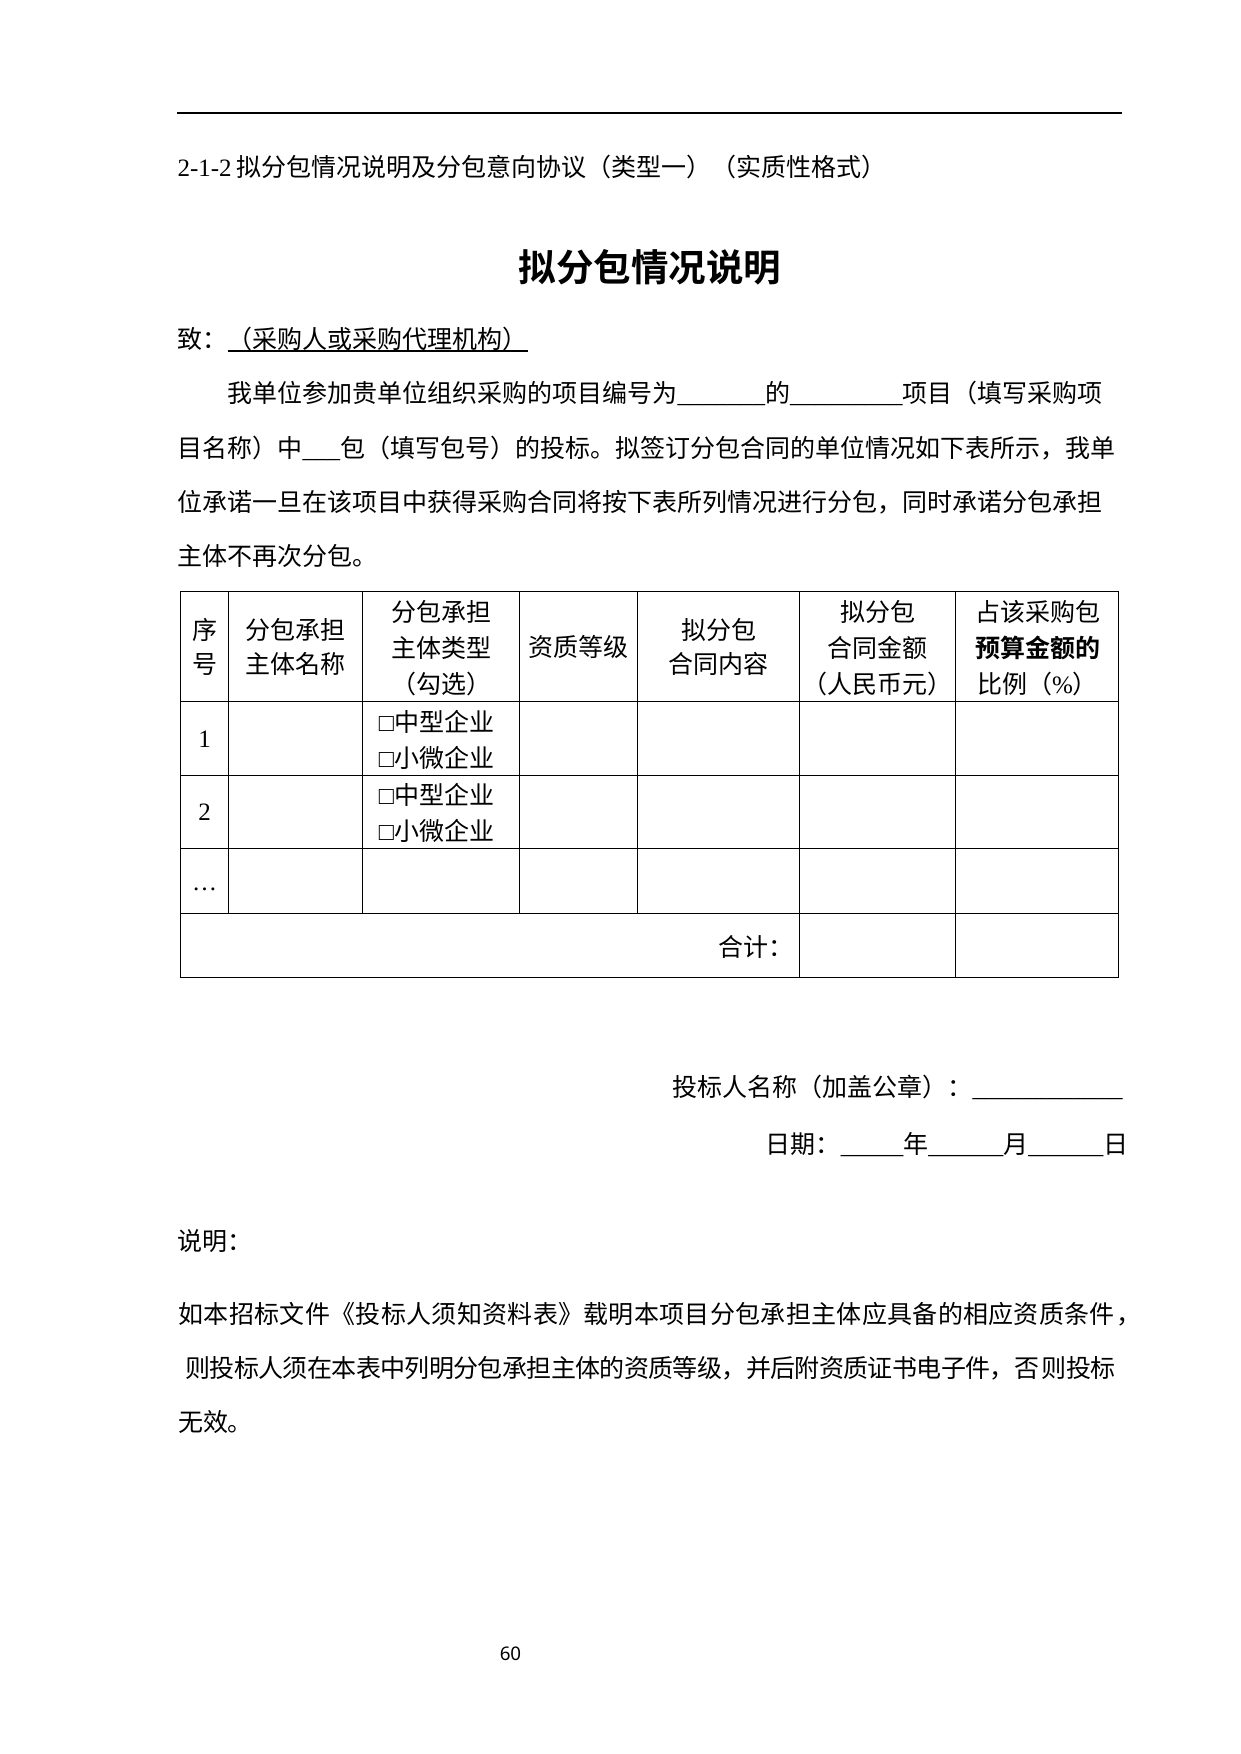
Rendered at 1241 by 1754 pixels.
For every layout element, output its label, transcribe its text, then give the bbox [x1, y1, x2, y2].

table_cell [800, 776, 955, 848]
table_cell [520, 702, 637, 774]
table_cell [956, 702, 1118, 774]
table_cell [956, 914, 1118, 977]
table_cell [229, 849, 362, 913]
table_cell [800, 849, 955, 913]
text 2-1-2拟分包情况说明及分包意向协议（类型一）（实质性格式） [177, 148, 1122, 184]
table_cell [638, 702, 799, 774]
text 拟分包情况说明 [177, 238, 1122, 292]
table_cell 合计： [181, 914, 799, 977]
table_cell 2 [181, 776, 228, 848]
table_cell [638, 849, 799, 913]
table_header 拟分包 合同内容 [638, 592, 799, 701]
table_cell [229, 702, 362, 774]
table_cell [363, 849, 519, 913]
text 我单位参加贵单位组织采购的项目编号为_______的_________项目（填写采购项目名称）中___包（填写包号）的投标。拟签订分包合同的单位情况如下表所示，我单位承诺一旦在该项目中获得采购合同将按下表所列情况进行分包，同时承诺分包承担主体不再次分包。 [177, 374, 1122, 573]
table_cell [956, 776, 1118, 848]
table_header 分包承担 主体名称 [229, 592, 362, 701]
text 日期：_____年______月______日 [177, 1124, 1128, 1160]
table_header 占该采购包 预算金额的 比例（%） [956, 592, 1118, 701]
table_header 序号 [181, 592, 228, 701]
table_cell … [181, 849, 228, 913]
table_cell 1 [181, 702, 228, 774]
table_cell □中型企业 □小微企业 [363, 776, 519, 848]
table_cell [520, 776, 637, 848]
table_header 资质等级 [520, 592, 637, 701]
table_cell [638, 776, 799, 848]
table_cell □中型企业 □小微企业 [363, 702, 519, 774]
table_header 分包承担 主体类型 （勾选） [363, 592, 519, 701]
table_cell [520, 849, 637, 913]
table_header 拟分包 合同金额 （人民币元） [800, 592, 955, 701]
text 如本招标文件《投标人须知资料表》载明本项目分包承担主体应具备的相应资质条件， 则投标人须在本表中列明分包承担主体的资质等级，并后附资质证书电子件，否则投标无效。 [178, 1294, 1116, 1438]
text 说明： [177, 1222, 1122, 1258]
text 致：（采购人或采购代理机构） [177, 319, 1122, 356]
table_cell [800, 914, 955, 977]
text 投标人名称（加盖公章）：____________ [177, 1067, 1122, 1103]
table_cell [229, 776, 362, 848]
table_cell [800, 702, 955, 774]
table_cell [956, 849, 1118, 913]
